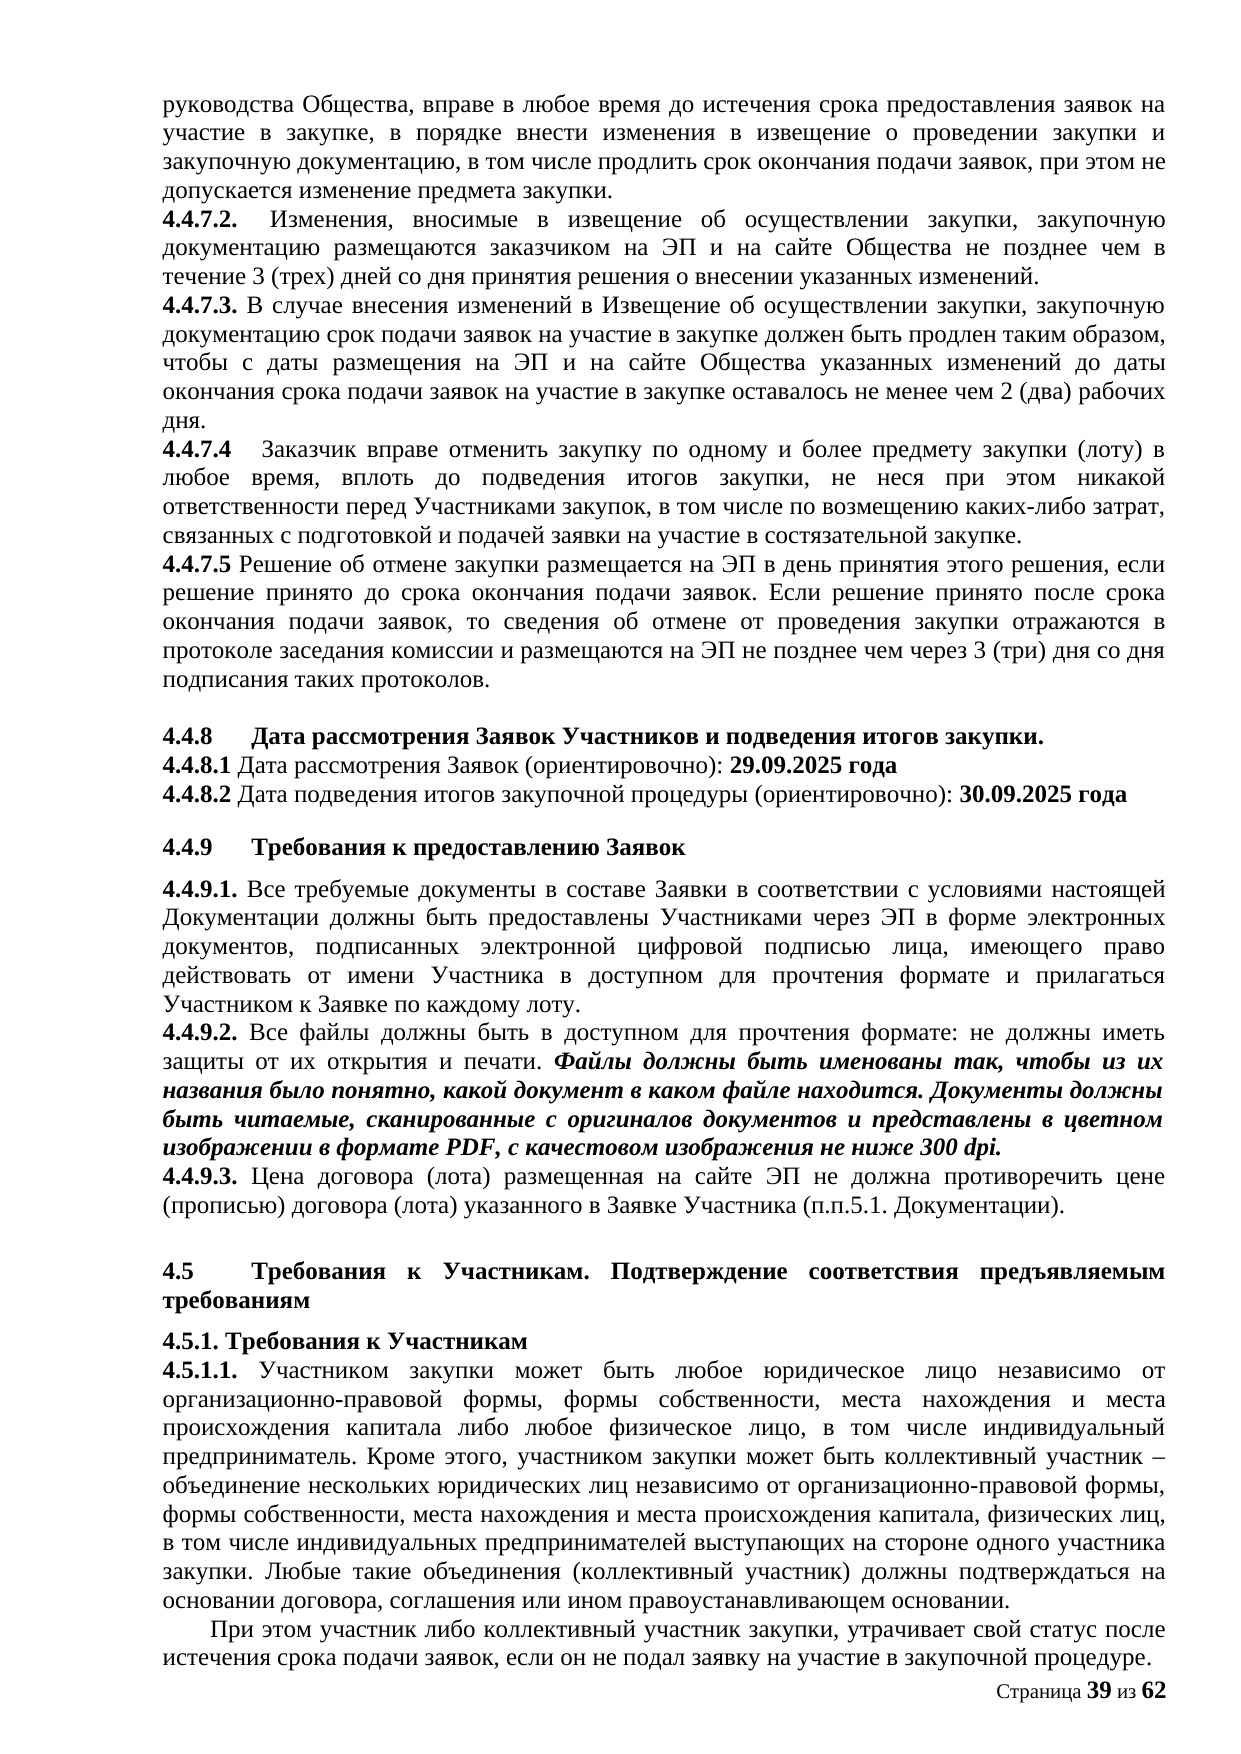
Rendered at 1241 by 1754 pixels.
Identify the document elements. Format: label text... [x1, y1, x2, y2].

text 4.5.1.1. Участником закупки может быть любое юридическое лицо независимо от организационно-правовой формы, формы собственности, места нахождения и места происхождения капитала либо любое физическое лицо, в том числе индивидуальный предприниматель. Кроме этого, участником закупки может быть коллективный участник – объединение нескольких юридических лиц независимо от организационно-правовой формы, формы собственности, места нахождения и места происхождения капитала, физических лиц, в том числе индивидуальных предпринимателей выступающих на стороне одного участника закупки. Любые такие объединения (коллективный участник) должны подтверждаться на основании договора, соглашения или ином правоустанавливающем основании. [162, 1355, 1166, 1614]
text 4.4.7.5 Решение об отмене закупки размещается на ЭП в день принятия этого решения, если решение принято до срока окончания подачи заявок. Если решение принято после срока окончания подачи заявок, то сведения об отмене от проведения закупки отражаются в протоколе заседания комиссии и размещаются на ЭП не позднее чем через 3 (три) дня со дня подписания таких протоколов. [162, 549, 1166, 692]
list Изменения, вносимые в извещение об осуществлении закупки, закупочную документацию размещаются заказчиком на ЭП и на сайте Общества не позднее чем в течение 3 (трех) дней со дня принятия решения о внесении указанных изменений. [162, 204, 1166, 290]
text 4.4.7.3. В случае внесения изменений в Извещение об осуществлении закупки, закупочную документацию срок подачи заявок на участие в закупке должен быть продлен таким образом, чтобы с даты размещения на ЭП и на сайте Общества указанных изменений до даты окончания срока подачи заявок на участие в закупке оставалось не менее чем 2 (два) рабочих дня. [162, 290, 1166, 434]
text 4.5.1. Требования к Участникам [162, 1326, 1166, 1355]
text При этом участник либо коллективный участник закупки, утрачивает свой статус после истечения срока подачи заявок, если он не подал заявку на участие в закупочной процедуре. [162, 1614, 1166, 1671]
text 4.4.9.1. Все требуемые документы в составе Заявки в соответствии с условиями настоящей Документации должны быть предоставлены Участниками через ЭП в форме электронных документов, подписанных электронной цифровой подписью лица, имеющего право действовать от имени Участника в доступном для прочтения формате и прилагаться Участником к Заявке по каждому лоту. [162, 874, 1166, 1017]
list Заказчик вправе отменить закупку по одному и более предмету закупки (лоту) в любое время, вплоть до подведения итогов закупки, не неся при этом никакой ответственности перед Участниками закупок, в том числе по возмещению каких-либо затрат, связанных с подготовкой и подачей заявки на участие в состязательной закупке. [162, 434, 1166, 549]
text 4.4.9.3. Цена договора (лота) размещенная на сайте ЭП не должна противоречить цене (прописью) договора (лота) указанного в Заявке Участника (п.п.5.1. Документации). [162, 1161, 1166, 1219]
text 4.4.8.1 Дата рассмотрения Заявок (ориентировочно): 29.09.2025 года [162, 750, 1166, 779]
list Дата рассмотрения Заявок Участников и подведения итогов закупки. [162, 721, 1166, 750]
list Требования к Участникам. Подтверждение соответствия предъявляемым требованиям [162, 1256, 1166, 1314]
text 4.4.8.2 Дата подведения итогов закупочной процедуры (ориентировочно): 30.09.2025 года [162, 779, 1166, 807]
list Требования к предоставлению Заявок [162, 832, 1166, 861]
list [162, 89, 1166, 204]
text 4.4.9.2. Все файлы должны быть в доступном для прочтения формате: не должны иметь защиты от их открытия и печати. Файлы должны быть именованы так, чтобы из их названия было понятно, какой документ в каком файле находится. Документы должны быть читаемые, сканированные с оригиналов документов и представлены в цветном изображении в формате PDF, с качестовом изображения не ниже 300 dpi. [162, 1017, 1166, 1161]
